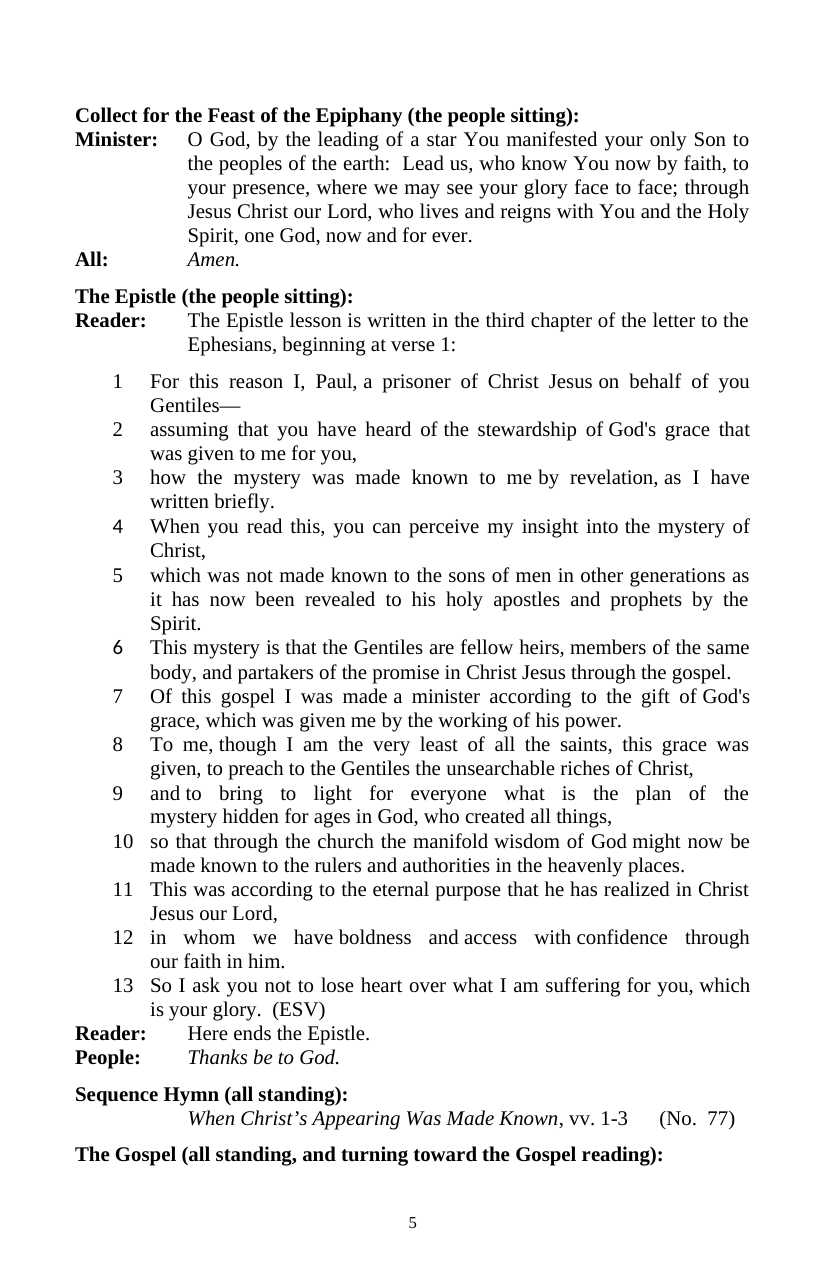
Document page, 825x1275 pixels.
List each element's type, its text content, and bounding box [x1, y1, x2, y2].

list in whom we have boldness and access with confidence through our faith in him. [112, 925, 750, 973]
list So I ask you not to lose heart over what I am suffering for you, which is your glory. (ESV) [112, 973, 750, 1021]
list assuming that you have heard of the stewardship of God's grace that was given to me for you, [112, 417, 750, 465]
list which was not made known to the sons of men in other generations as it has now been revealed to his holy apostles and prophets by the Spirit. [112, 562, 750, 635]
text The Gospel (all standing, and turning toward the Gospel reading): [75, 1142, 750, 1166]
text All: Amen. [75, 247, 750, 271]
text People: Thanks be to God. [75, 1045, 750, 1069]
list and to bring to light for everyone what is the plan of the mystery hidden for ages in God, who created all things, [112, 780, 750, 828]
text Reader: The Epistle lesson is written in the third chapter of the letter to the Ephesians, beginning at verse 1: [75, 308, 750, 356]
text When Christ’s Appearing Was Made Known, vv. 1-3 (No. 77) [75, 1106, 750, 1130]
list Of this gospel I was made a minister according to the gift of God's grace, which was given me by the working of his power. [112, 684, 750, 732]
list how the mystery was made known to me by revelation, as I have written briefly. [112, 465, 750, 513]
text Sequence Hymn (all standing): [75, 1082, 750, 1106]
list For this reason I, Paul, a prisoner of Christ Jesus on behalf of you Gentiles— [112, 369, 750, 417]
text Reader: Here ends the Epistle. [75, 1021, 750, 1045]
list so that through the church the manifold wisdom of God might now be made known to the rulers and authorities in the heavenly places. [112, 828, 750, 877]
text The Epistle (the people sitting): [75, 284, 750, 308]
list When you read this, you can perceive my insight into the mystery of Christ, [112, 513, 750, 562]
text Collect for the Feast of the Epiphany (the people sitting): [75, 103, 750, 127]
list To me, though I am the very least of all the saints, this grace was given, to preach to the Gentiles the unsearchable riches of Christ, [112, 732, 750, 780]
list This was according to the eternal purpose that he has realized in Christ Jesus our Lord, [112, 877, 750, 925]
list This mystery is that the Gentiles are fellow heirs, members of the same body, and partakers of the promise in Christ Jesus through the gospel. [112, 635, 750, 684]
text Minister: O God, by the leading of a star You manifested your only Son to the peoples of the earth: Lead us, who know You now by faith, to your presence, where we may see your glory face to face; through Jesus Christ our Lord, who lives and reigns with You and the Holy Spirit, one God, now and for ever. [75, 127, 750, 247]
